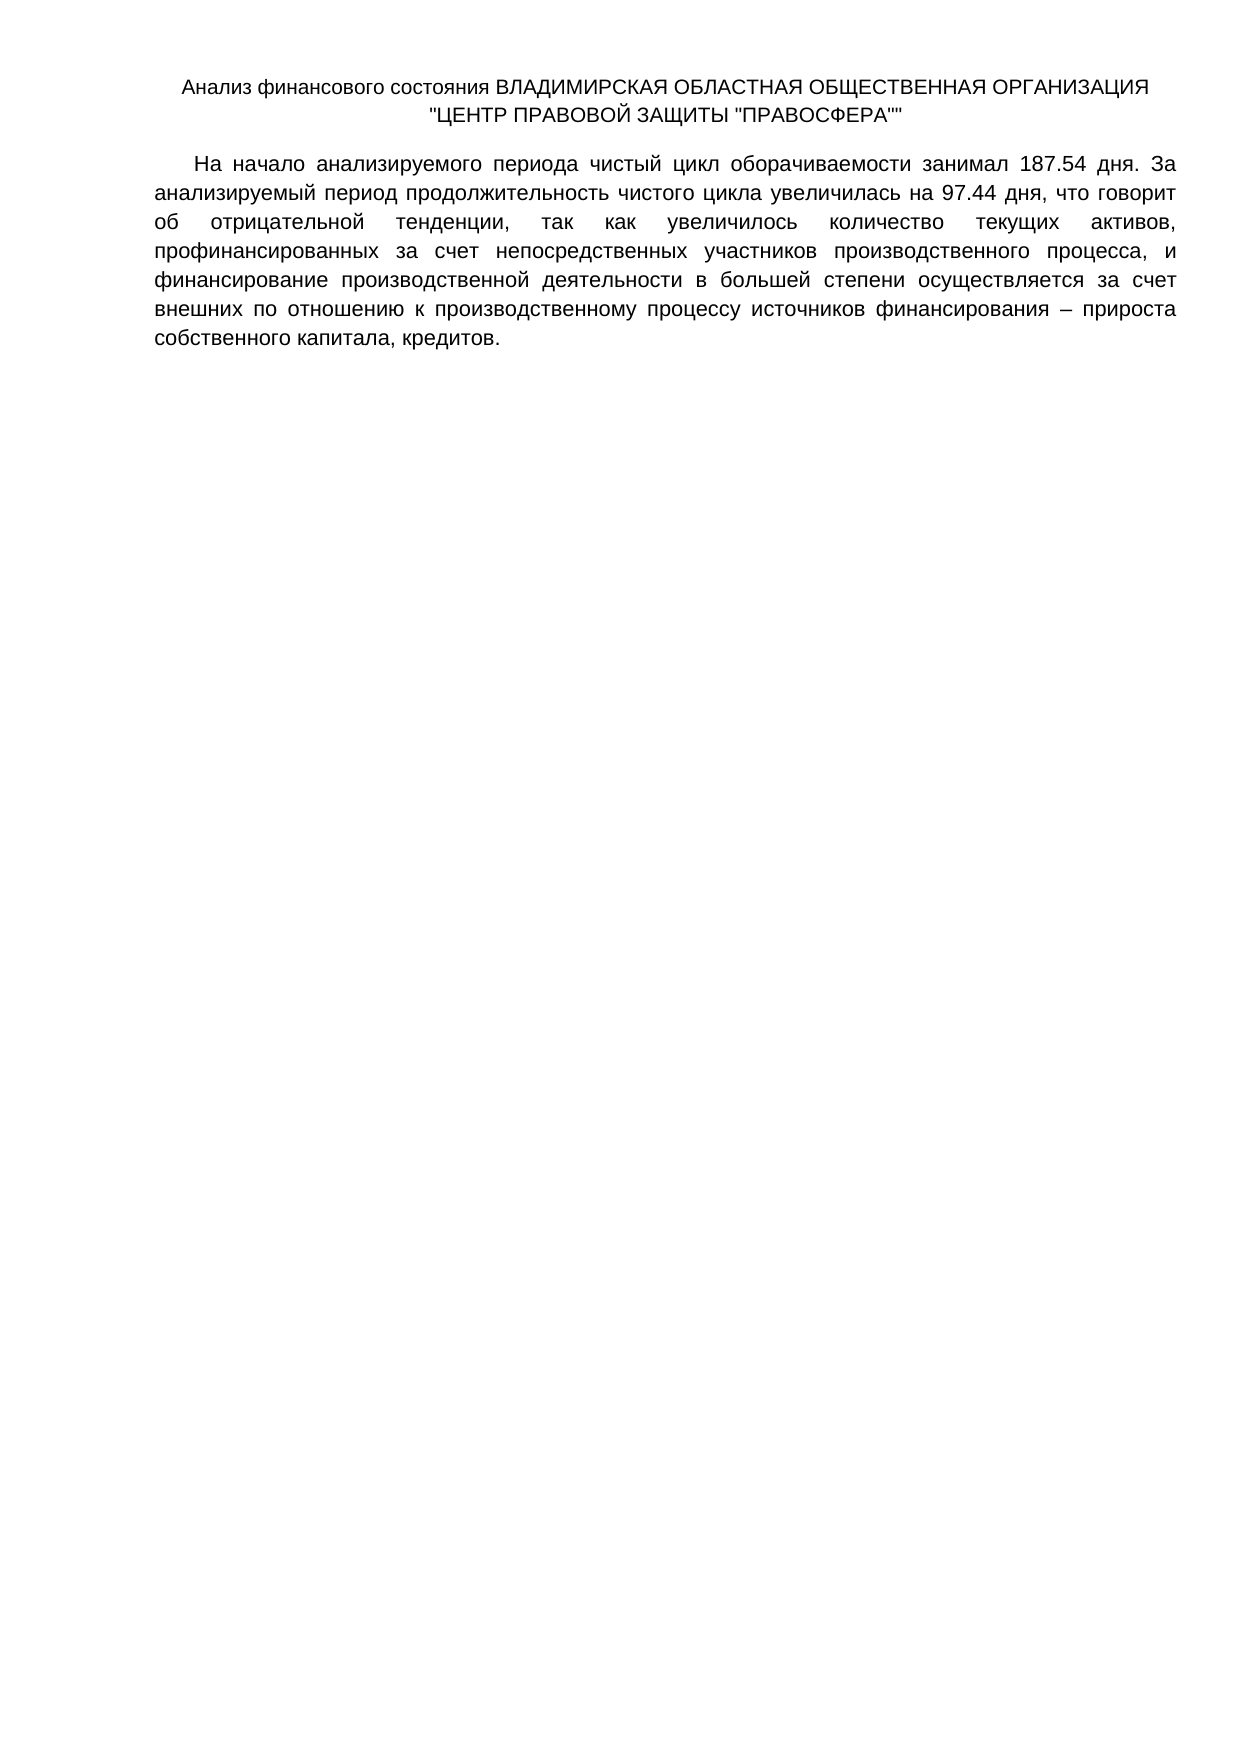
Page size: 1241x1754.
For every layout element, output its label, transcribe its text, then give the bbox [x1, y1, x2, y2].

text На начало анализируемого периода чистый цикл оборачиваемости занимал 187.54 дня. За анализируемый период продолжительность чистого цикла увеличилась на 97.44 дня, что говорит об отрицательной тенденции, так как увеличилось количество текущих активов, профинансированных за счет непосредственных участников производственного процесса, и финансирование производственной деятельности в большей степени осуществляется за счет внешних по отношению к производственному процессу источников финансирования – прироста собственного капитала, кредитов. [154, 151, 1178, 350]
